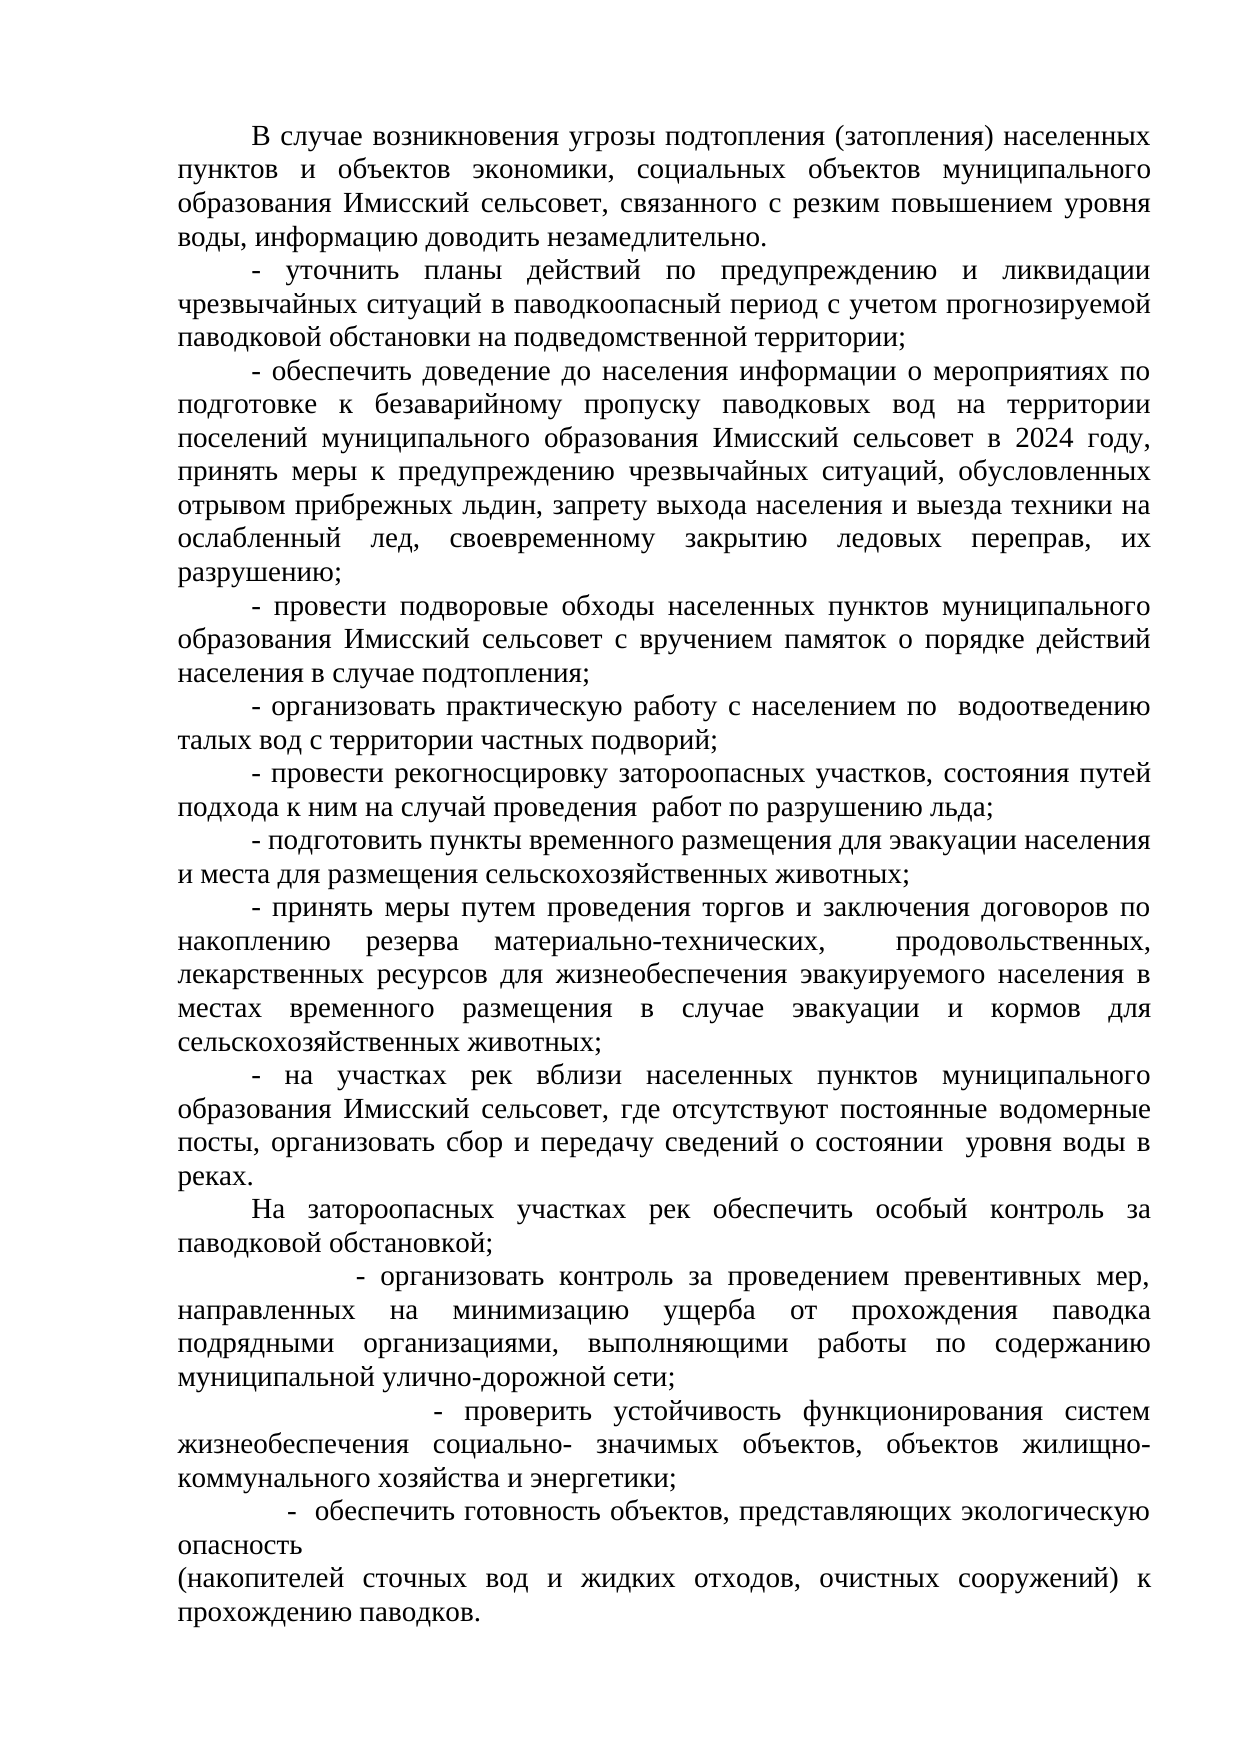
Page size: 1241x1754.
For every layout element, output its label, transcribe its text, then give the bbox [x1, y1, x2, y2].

text - обеспечить доведение до населения информации о мероприятиях по подготовке к безаварийному пропуску паводковых вод на территории поселений муниципального образования Имисский сельсовет в 2024 году, принять меры к предупреждению чрезвычайных ситуаций, обусловленных отрывом прибрежных льдин, запрету выхода населения и выезда техники на ослабленный лед, своевременному закрытию ледовых переправ, их разрушению; [177, 353, 1152, 588]
text - организовать контроль за проведением превентивных мер, направленных на минимизацию ущерба от прохождения паводка подрядными организациями, выполняющими работы по содержанию муниципальной улично-дорожной сети; [177, 1258, 1152, 1393]
text - организовать практическую работу с населением по водоотведению талых вод с территории частных подворий; [177, 688, 1152, 755]
text (накопителей сточных вод и жидких отходов, очистных сооружений) к прохождению паводков. [177, 1560, 1152, 1627]
text - на участках рек вблизи населенных пунктов муниципального образования Имисский сельсовет, где отсутствуют постоянные водомерные посты, организовать сбор и передачу сведений о состоянии уровня воды в реках. [177, 1057, 1152, 1191]
text В случае возникновения угрозы подтопления (затопления) населенных пунктов и объектов экономики, социальных объектов муниципального образования Имисский сельсовет, связанного с резким повышением уровня воды, информацию доводить незамедлительно. [177, 118, 1152, 252]
text На затороопасных участках рек обеспечить особый контроль за паводковой обстановкой; [177, 1191, 1152, 1258]
text - обеспечить готовность объектов, представляющих экологическую опасность [177, 1493, 1152, 1560]
text - провести рекогносцировку затороопасных участков, состояния путей подхода к ним на случай проведения работ по разрушению льда; [177, 755, 1152, 822]
text - уточнить планы действий по предупреждению и ликвидации чрезвычайных ситуаций в паводкоопасный период с учетом прогнозируемой паводковой обстановки на подведомственной территории; [177, 252, 1152, 353]
text - принять меры путем проведения торгов и заключения договоров по накоплению резерва материально-технических, продовольственных, лекарственных ресурсов для жизнеобеспечения эвакуируемого населения в местах временного размещения в случае эвакуации и кормов для сельскохозяйственных животных; [177, 889, 1152, 1057]
text - проверить устойчивость функционирования систем жизнеобеспечения социально- значимых объектов, объектов жилищно-коммунального хозяйства и энергетики; [177, 1393, 1152, 1493]
text - провести подворовые обходы населенных пунктов муниципального образования Имисский сельсовет с вручением памяток о порядке действий населения в случае подтопления; [177, 588, 1152, 688]
text - подготовить пункты временного размещения для эвакуации населения и места для размещения сельскохозяйственных животных; [177, 822, 1152, 889]
